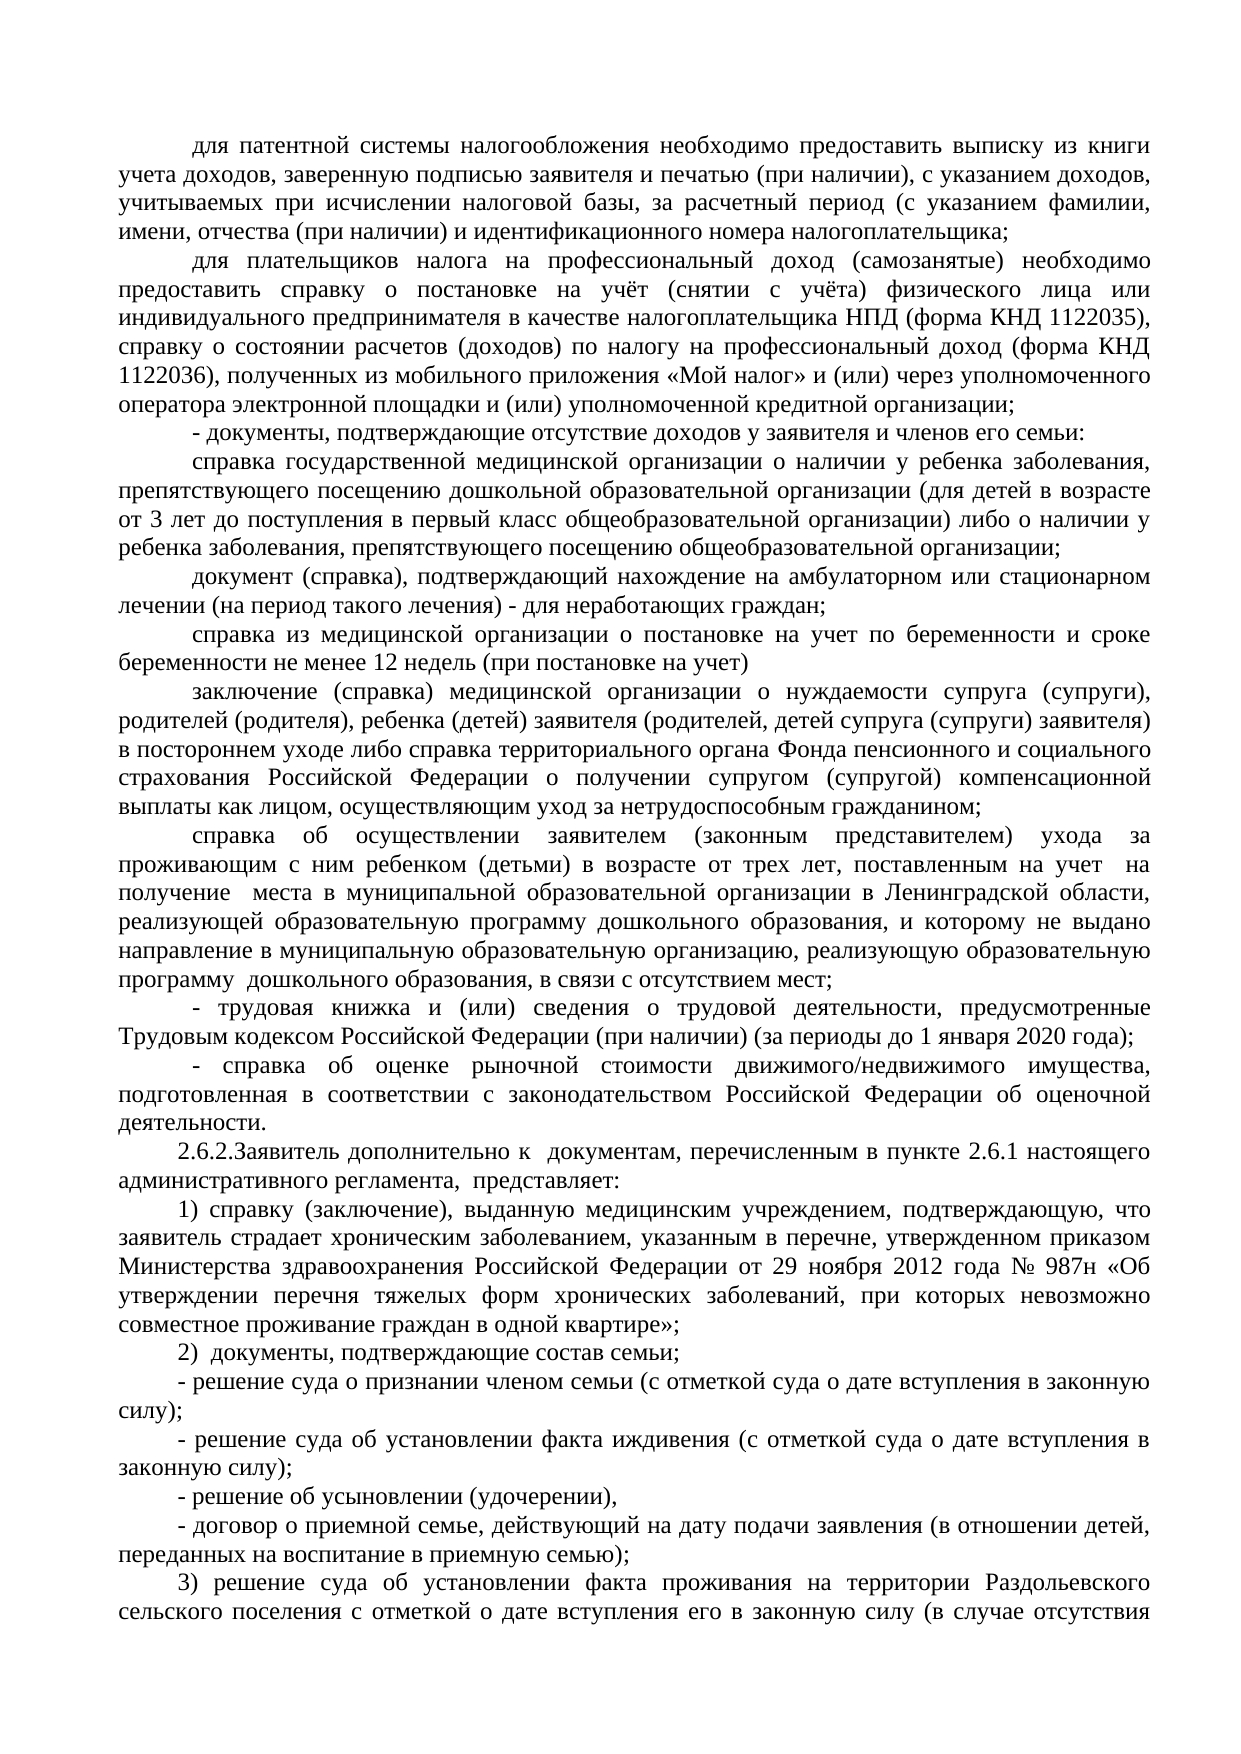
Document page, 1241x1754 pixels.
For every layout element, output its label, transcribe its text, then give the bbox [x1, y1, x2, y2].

text - решение суда об установлении факта иждивения (с отметкой суда о дате вступления в законную силу); [118, 1424, 1152, 1481]
text справка государственной медицинской организации о наличии у ребенка заболевания, препятствующего посещению дошкольной образовательной организации (для детей в возрасте от 3 лет до поступления в первый класс общеобразовательной организации) либо о наличии у ребенка заболевания, препятствующего посещению общеобразовательной организации; [118, 446, 1152, 561]
text - документы, подтверждающие отсутствие доходов у заявителя и членов его семьи: [118, 417, 1152, 446]
text 2) документы, подтверждающие состав семьи; [118, 1337, 1152, 1366]
text справка из медицинской организации о постановке на учет по беременности и сроке беременности не менее 12 недель (при постановке на учет) [118, 619, 1152, 676]
text заключение (справка) медицинской организации о нуждаемости супруга (супруги), родителей (родителя), ребенка (детей) заявителя (родителей, детей супруга (супруги) заявителя) в постороннем уходе либо справка территориального органа Фонда пенсионного и социального страхования Российской Федерации о получении супругом (супругой) компенсационной выплаты как лицом, осуществляющим уход за нетрудоспособным гражданином; [118, 676, 1152, 820]
text для патентной системы налогообложения необходимо предоставить выписку из книги учета доходов, заверенную подписью заявителя и печатью (при наличии), с указанием доходов, учитываемых при исчислении налоговой базы, за расчетный период (с указанием фамилии, имени, отчества (при наличии) и идентификационного номера налогоплательщика; [118, 130, 1152, 245]
text справка об осуществлении заявителем (законным представителем) ухода за проживающим с ним ребенком (детьми) в возрасте от трех лет, поставленным на учет на получение места в муниципальной образовательной организации в Ленинградской области, реализующей образовательную программу дошкольного образования, и которому не выдано направление в муниципальную образовательную организацию, реализующую образовательную программу дошкольного образования, в связи с отсутствием мест; [118, 820, 1152, 992]
text - справка об оценке рыночной стоимости движимого/недвижимого имущества, подготовленная в соответствии с законодательством Российской Федерации об оценочной деятельности. [118, 1050, 1152, 1136]
text 1) справку (заключение), выданную медицинским учреждением, подтверждающую, что заявитель страдает хроническим заболеванием, указанным в перечне, утвержденном приказом Министерства здравоохранения Российской Федерации от 29 ноября 2012 года № 987н «Об утверждении перечня тяжелых форм хронических заболеваний, при которых невозможно совместное проживание граждан в одной квартире»; [118, 1194, 1152, 1337]
text - решение об усыновлении (удочерении), [118, 1481, 1152, 1510]
text - договор о приемной семье, действующий на дату подачи заявления (в отношении детей, переданных на воспитание в приемную семью); [118, 1510, 1152, 1567]
text - решение суда о признании членом семьи (с отметкой суда о дате вступления в законную силу); [118, 1366, 1152, 1424]
text документ (справка), подтверждающий нахождение на амбулаторном или стационарном лечении (на период такого лечения) - для неработающих граждан; [118, 561, 1152, 619]
text 2.6.2.Заявитель дополнительно к документам, перечисленным в пункте 2.6.1 настоящего административного регламента, представляет: [118, 1136, 1152, 1194]
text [118, 1567, 1152, 1625]
text для плательщиков налога на профессиональный доход (самозанятые) необходимо предоставить справку о постановке на учёт (снятии с учёта) физического лица или индивидуального предпринимателя в качестве налогоплательщика НПД (форма КНД 1122035), справку о состоянии расчетов (доходов) по налогу на профессиональный доход (форма КНД 1122036), полученных из мобильного приложения «Мой налог» и (или) через уполномоченного оператора электронной площадки и (или) уполномоченной кредитной организации; [118, 245, 1152, 417]
text - трудовая книжка и (или) сведения о трудовой деятельности, предусмотренные Трудовым кодексом Российской Федерации (при наличии) (за периоды до 1 января 2020 года); [118, 992, 1152, 1050]
